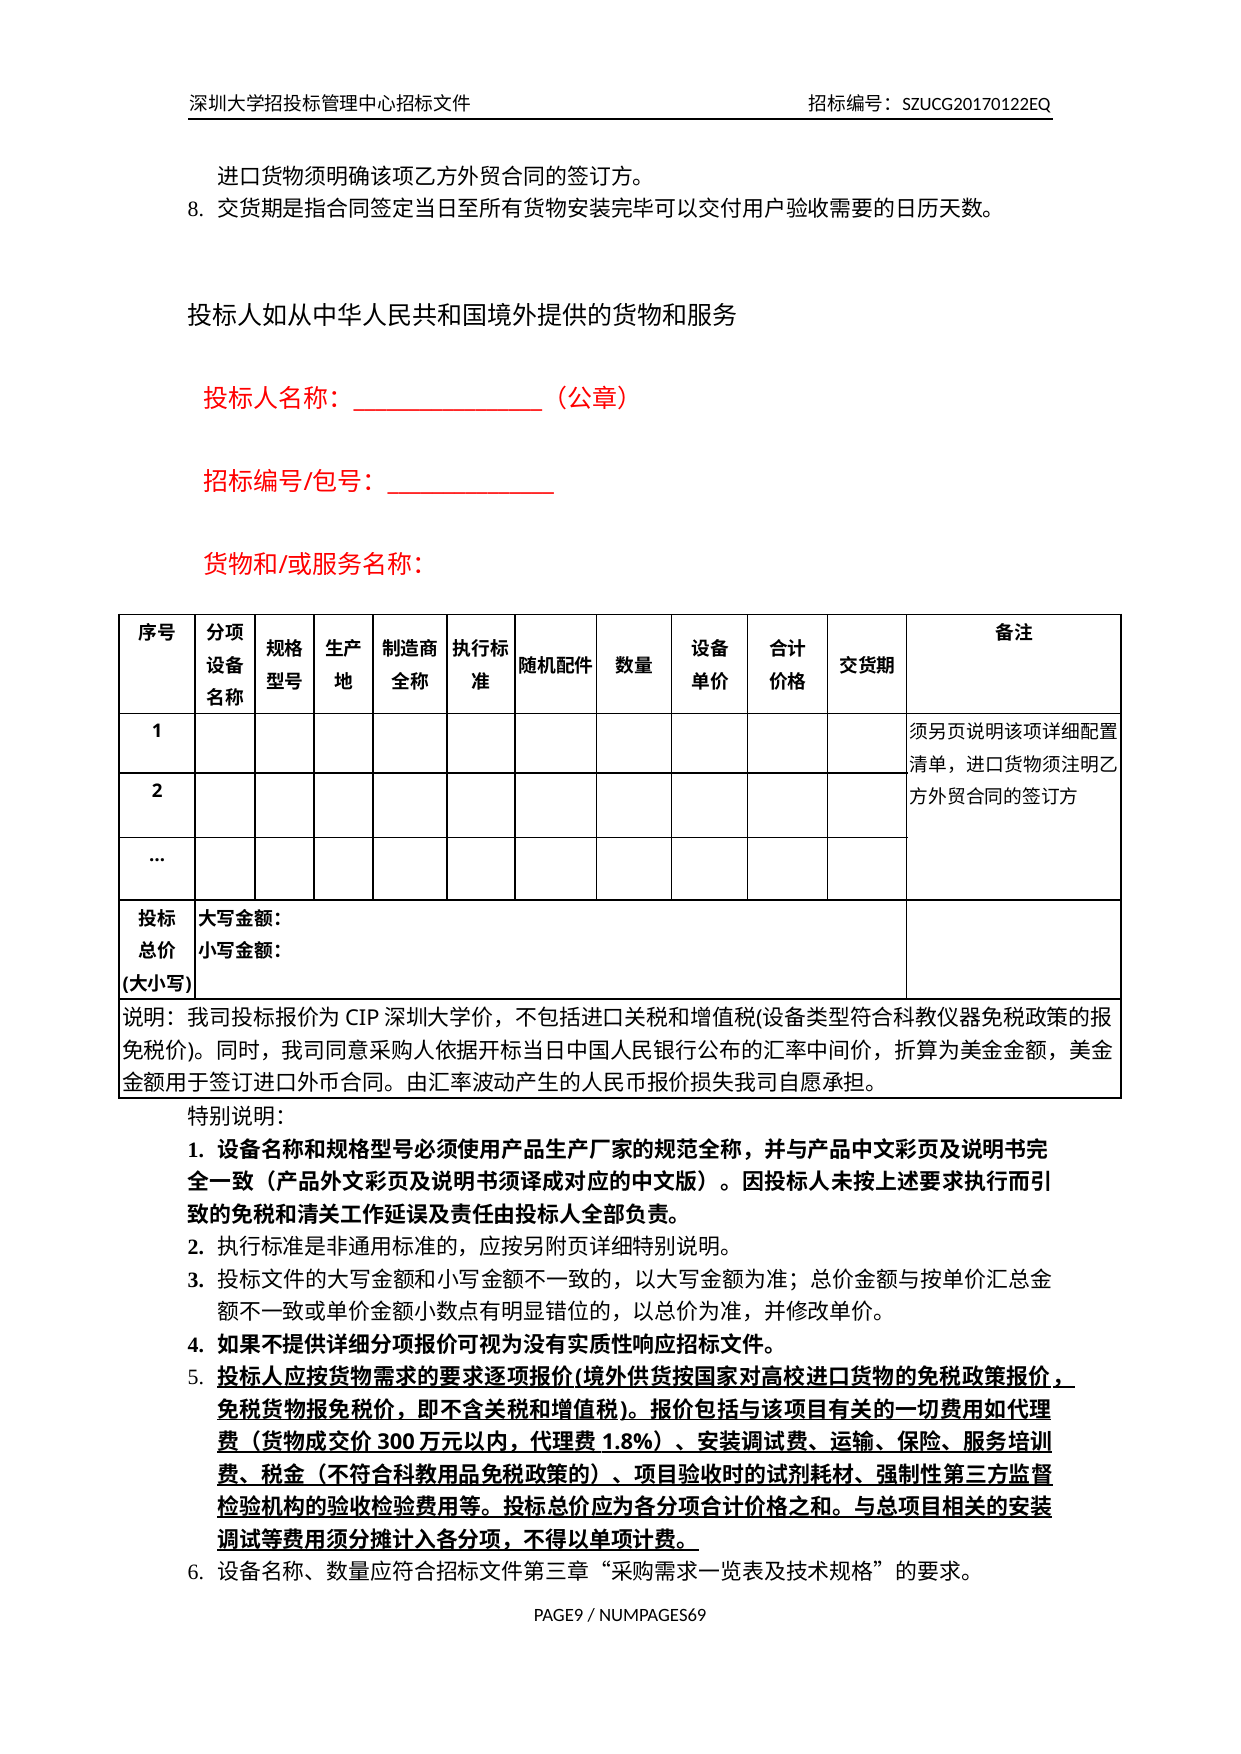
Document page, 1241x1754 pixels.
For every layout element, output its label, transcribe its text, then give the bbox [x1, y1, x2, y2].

table_cell [597, 838, 671, 899]
table_cell 1 [120, 714, 194, 772]
table_cell [828, 838, 906, 899]
table_cell [256, 714, 313, 772]
table_cell [672, 714, 747, 772]
table_cell [597, 774, 671, 837]
table_cell … [120, 838, 194, 899]
table_cell [315, 774, 372, 837]
table_cell [516, 774, 596, 837]
table_cell [907, 901, 1120, 998]
table_header 规格型号 [256, 615, 313, 713]
text 招标编号/包号：_______________ [203, 447, 1053, 512]
list 投标人应按货物需求的要求逐项报价(境外供货按国家对高校进口货物的免税政策报价，免税货物报免税价，即不含关税和增值税)。报价包括与该项目有关的一切费用如代理费（货物成交价300万元以内，代理费1.8%）、安装调试费、运输、保险、服务培训费、税金（不符合科教用品免税政策的）、项目验收时的试剂耗材、强制性第三方监督检验机构的验收检验费用等。投标总价应为各分项合计价格之和。与总项目相关的安装调试等费用须分摊计入各分项，不得以单项计费。 [187, 1359, 1053, 1554]
table_cell 2 [120, 774, 194, 837]
table_cell [315, 714, 372, 772]
list 如果不提供详细分项报价可视为没有实质性响应招标文件。 [187, 1326, 1053, 1359]
table_cell 投标 总价 (大小写) [120, 901, 194, 998]
table_cell [597, 714, 671, 772]
table_cell [196, 774, 254, 837]
table_cell [748, 838, 827, 899]
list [187, 158, 1053, 191]
table_cell [828, 774, 906, 837]
text 投标人名称：_________________（公章） [203, 364, 1053, 429]
table_cell [315, 838, 372, 899]
table_cell [748, 774, 827, 837]
table_header 分项设备名称 [196, 615, 254, 713]
table_cell [516, 838, 596, 899]
list 投标文件的大写金额和小写金额不一致的，以大写金额为准；总价金额与按单价汇总金额不一致或单价金额小数点有明显错位的，以总价为准，并修改单价。 [187, 1261, 1053, 1326]
text 货物和/或服务名称： [203, 530, 1053, 595]
table_header 制造商全称 [374, 615, 446, 713]
table_header 生产地 [315, 615, 372, 713]
table_cell [672, 838, 747, 899]
table_cell [516, 714, 596, 772]
table_cell [374, 838, 446, 899]
table_cell [828, 714, 906, 772]
table_header 设备 单价 [672, 615, 747, 713]
table_cell [196, 838, 254, 899]
table_cell 说明：我司投标报价为CIP深圳大学价，不包括进口关税和增值税(设备类型符合科教仪器免税政策的报免税价)。同时，我司同意采购人依据开标当日中国人民银行公布的汇率中间价，折算为美金金额，美金金额用于签订进口外币合同。由汇率波动产生的人民币报价损失我司自愿承担。 [120, 1000, 1120, 1097]
list 执行标准是非通用标准的，应按另附页详细特别说明。 [187, 1229, 1053, 1261]
list 设备名称、数量应符合招标文件第三章“采购需求一览表及技术规格”的要求。 [187, 1554, 1053, 1586]
table_cell [748, 714, 827, 772]
table_cell [374, 714, 446, 772]
text 全一致（产品外文彩页及说明书须译成对应的中文版）。因投标人未按上述要求执行而引致的免税和清关工作延误及责任由投标人全部负责。 [187, 1164, 1053, 1229]
list 设备名称和规格型号必须使用产品生产厂家的规范全称，并与产品中文彩页及说明书完 [187, 1131, 1053, 1164]
table_cell [374, 774, 446, 837]
table_cell [448, 774, 514, 837]
table_cell [672, 774, 747, 837]
text 特别说明： [187, 1099, 1053, 1131]
table_header 备注 [907, 615, 1120, 713]
table_header 随机配件 [516, 615, 596, 713]
table_cell [256, 838, 313, 899]
table_cell [256, 774, 313, 837]
table_header 序号 [120, 615, 194, 713]
table_cell 大写金额： 小写金额： [196, 901, 906, 998]
table_cell [448, 714, 514, 772]
table_header 执行标准 [448, 615, 514, 713]
table_header 合计 价格 [748, 615, 827, 713]
table_header 数量 [597, 615, 671, 713]
text 投标人如从中华人民共和国境外提供的货物和服务 [187, 281, 1053, 346]
table_cell 须另页说明该项详细配置清单，进口货物须注明乙方外贸合同的签订方 [907, 714, 1120, 899]
table_header 交货期 [828, 615, 906, 713]
list 交货期是指合同签定当日至所有货物安装完毕可以交付用户验收需要的日历天数。 [187, 191, 1053, 223]
table_cell [196, 714, 254, 772]
table_cell [448, 838, 514, 899]
